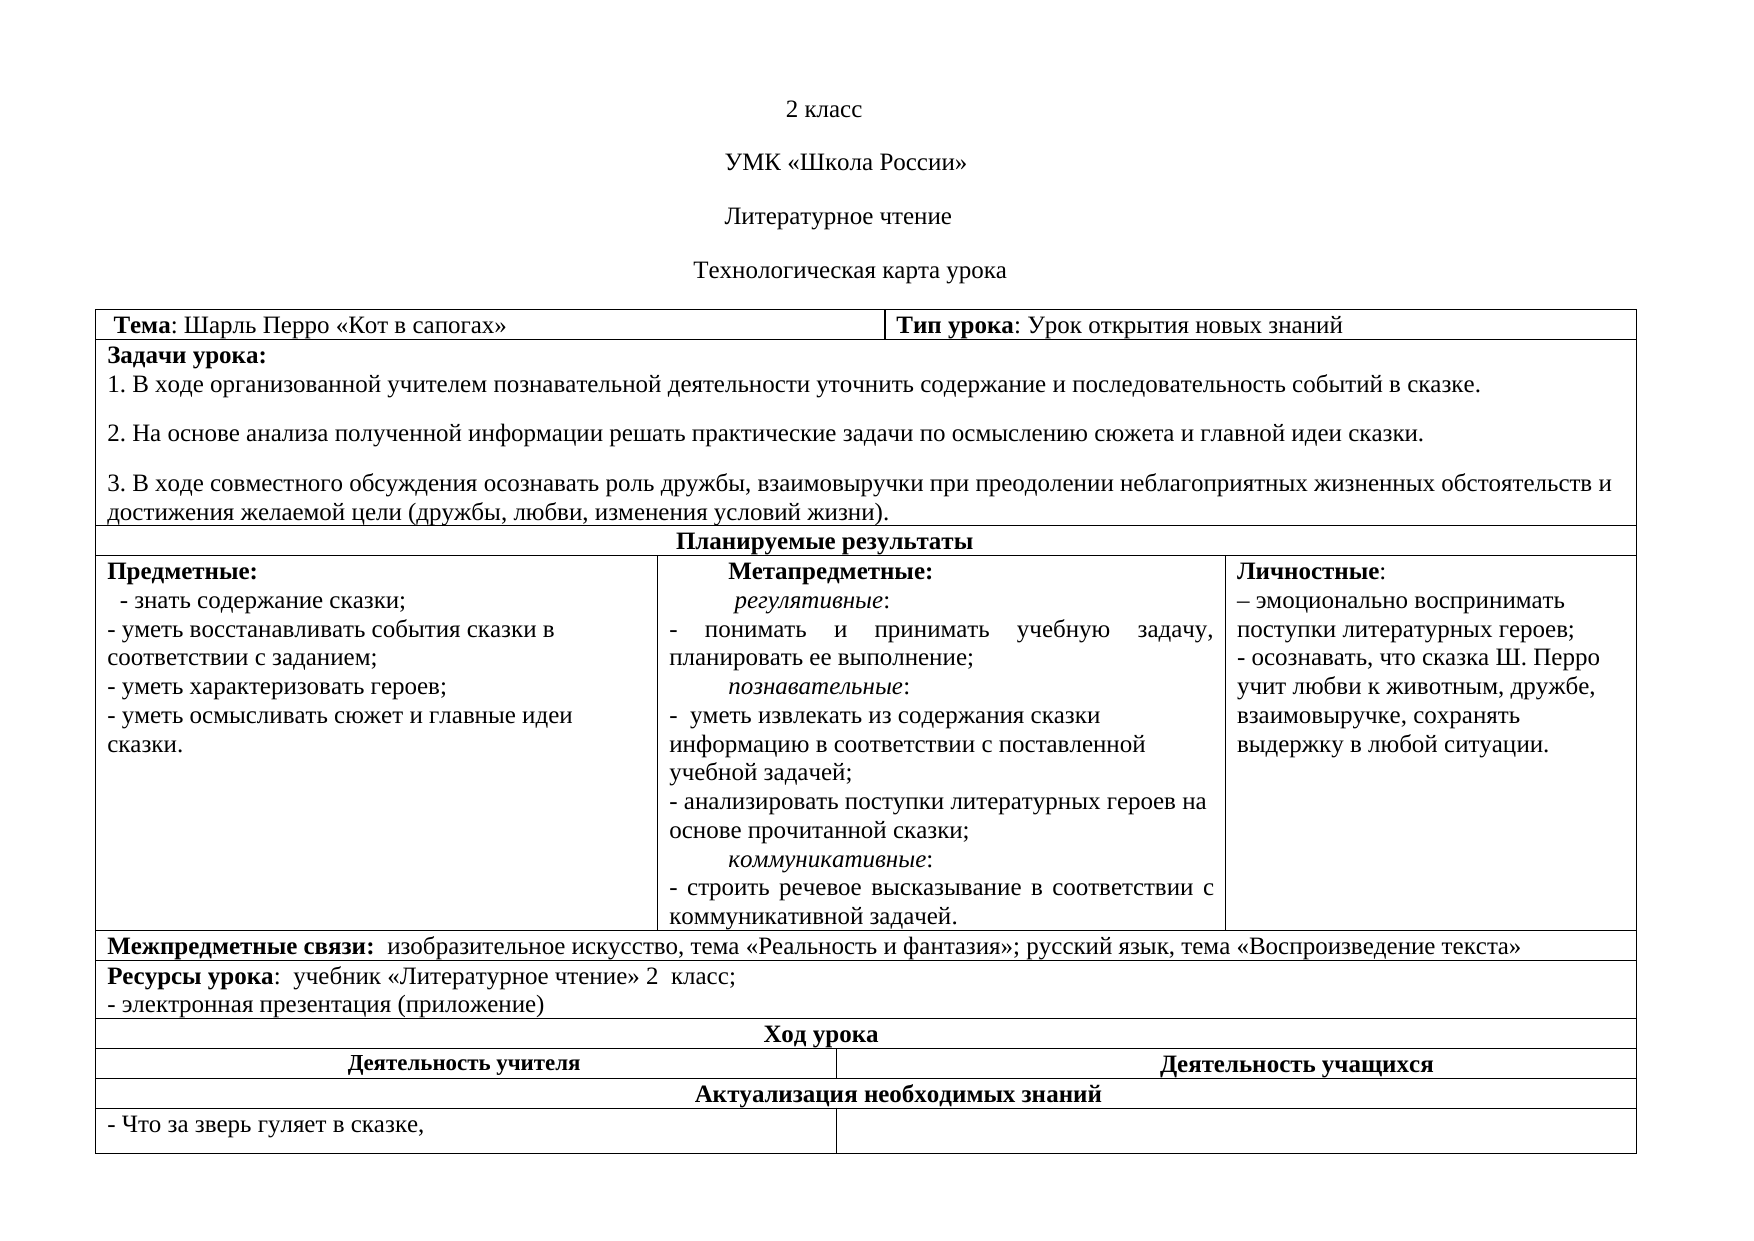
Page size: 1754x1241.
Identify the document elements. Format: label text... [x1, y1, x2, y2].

text Литературное чтение [118, 201, 1636, 230]
table_cell Актуализация необходимых знаний [96, 1079, 1636, 1108]
text 2 класс [118, 94, 1636, 122]
table_cell Ход урока [96, 1019, 1636, 1048]
table_cell Межпредметные связи: изобразительное искусство, тема «Реальность и фантазия»; русский язык, тема «Воспроизведение текста» [96, 931, 1636, 960]
table_cell Ресурсы урока: учебник «Литературное чтение» 2 класс; - электронная презентация (приложение) [96, 961, 1636, 1018]
table_cell Планируемые результаты [96, 526, 1636, 555]
table_cell Деятельность учащихся [837, 1049, 1636, 1078]
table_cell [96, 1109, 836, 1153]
table_cell Метапредметные: регулятивные: - понимать и принимать учебную задачу, планировать ее выполнение; познавательные: - уметь извлекать из содержания сказки информацию в соответствии с поставленной учебной задачей; - анализировать поступки литературных героев на основе прочитанной сказки; коммуникативные: - строить речевое высказывание в соответствии с коммуникативной задачей. [658, 556, 1225, 930]
table_header Тип урока: Урок открытия новых знаний [886, 310, 1636, 339]
table_cell Предметные: - знать содержание сказки; - уметь восстанавливать события сказки в соответствии с заданием; - уметь характеризовать героев; - уметь осмысливать сюжет и главные идеи сказки. [96, 556, 657, 930]
table_cell Задачи урока: 1. В ходе организованной учителем познавательной деятельности уточнить содержание и последовательность событий в сказке. 2. На основе анализа полученной информации решать практические задачи по осмыслению сюжета и главной идеи сказки. 3. В ходе совместного обсуждения осознавать роль дружбы, взаимовыручки при преодолении неблагоприятных жизненных обстоятельств и достижения желаемой цели (дружбы, любви, изменения условий жизни). [96, 340, 1636, 525]
table_cell Деятельность учителя [96, 1049, 836, 1078]
table_cell Личностные: – эмоционально воспринимать поступки литературных героев; - осознавать, что сказка Ш. Перро учит любви к животным, дружбе, взаимовыручке, сохранять выдержку в любой ситуации. [1226, 556, 1636, 930]
text УМК «Школа России» [118, 147, 1636, 176]
text Технологическая карта урока [118, 255, 1636, 284]
table_header Тема: Шарль Перро «Кот в сапогах» [96, 310, 884, 339]
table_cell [837, 1109, 1636, 1153]
